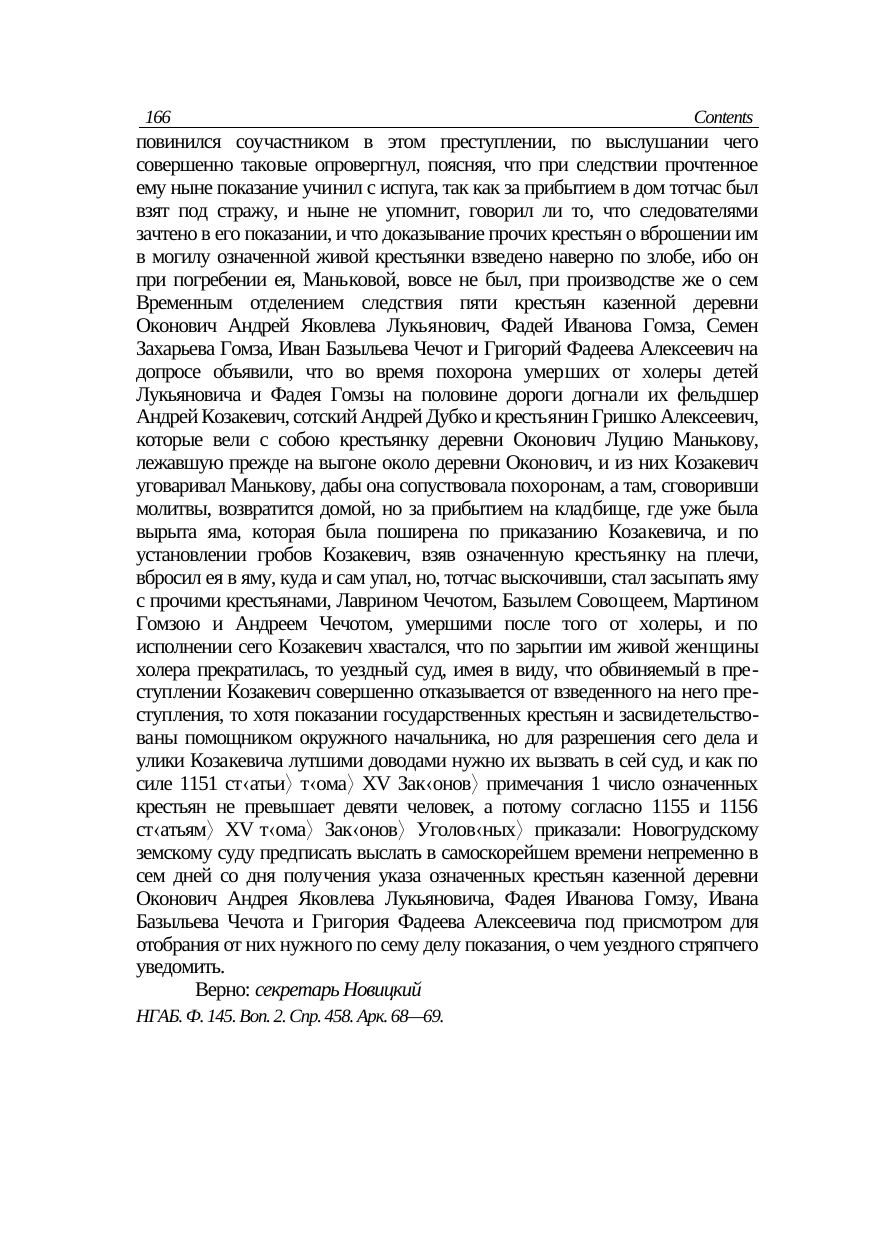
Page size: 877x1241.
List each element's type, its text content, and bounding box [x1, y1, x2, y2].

text НГАБ. Ф. 145. Воп. 2. Спр. 458. Арк. 68—69. [136, 1006, 759, 1026]
text Верно: секретарь Новицкий [136, 978, 759, 1001]
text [136, 131, 759, 978]
